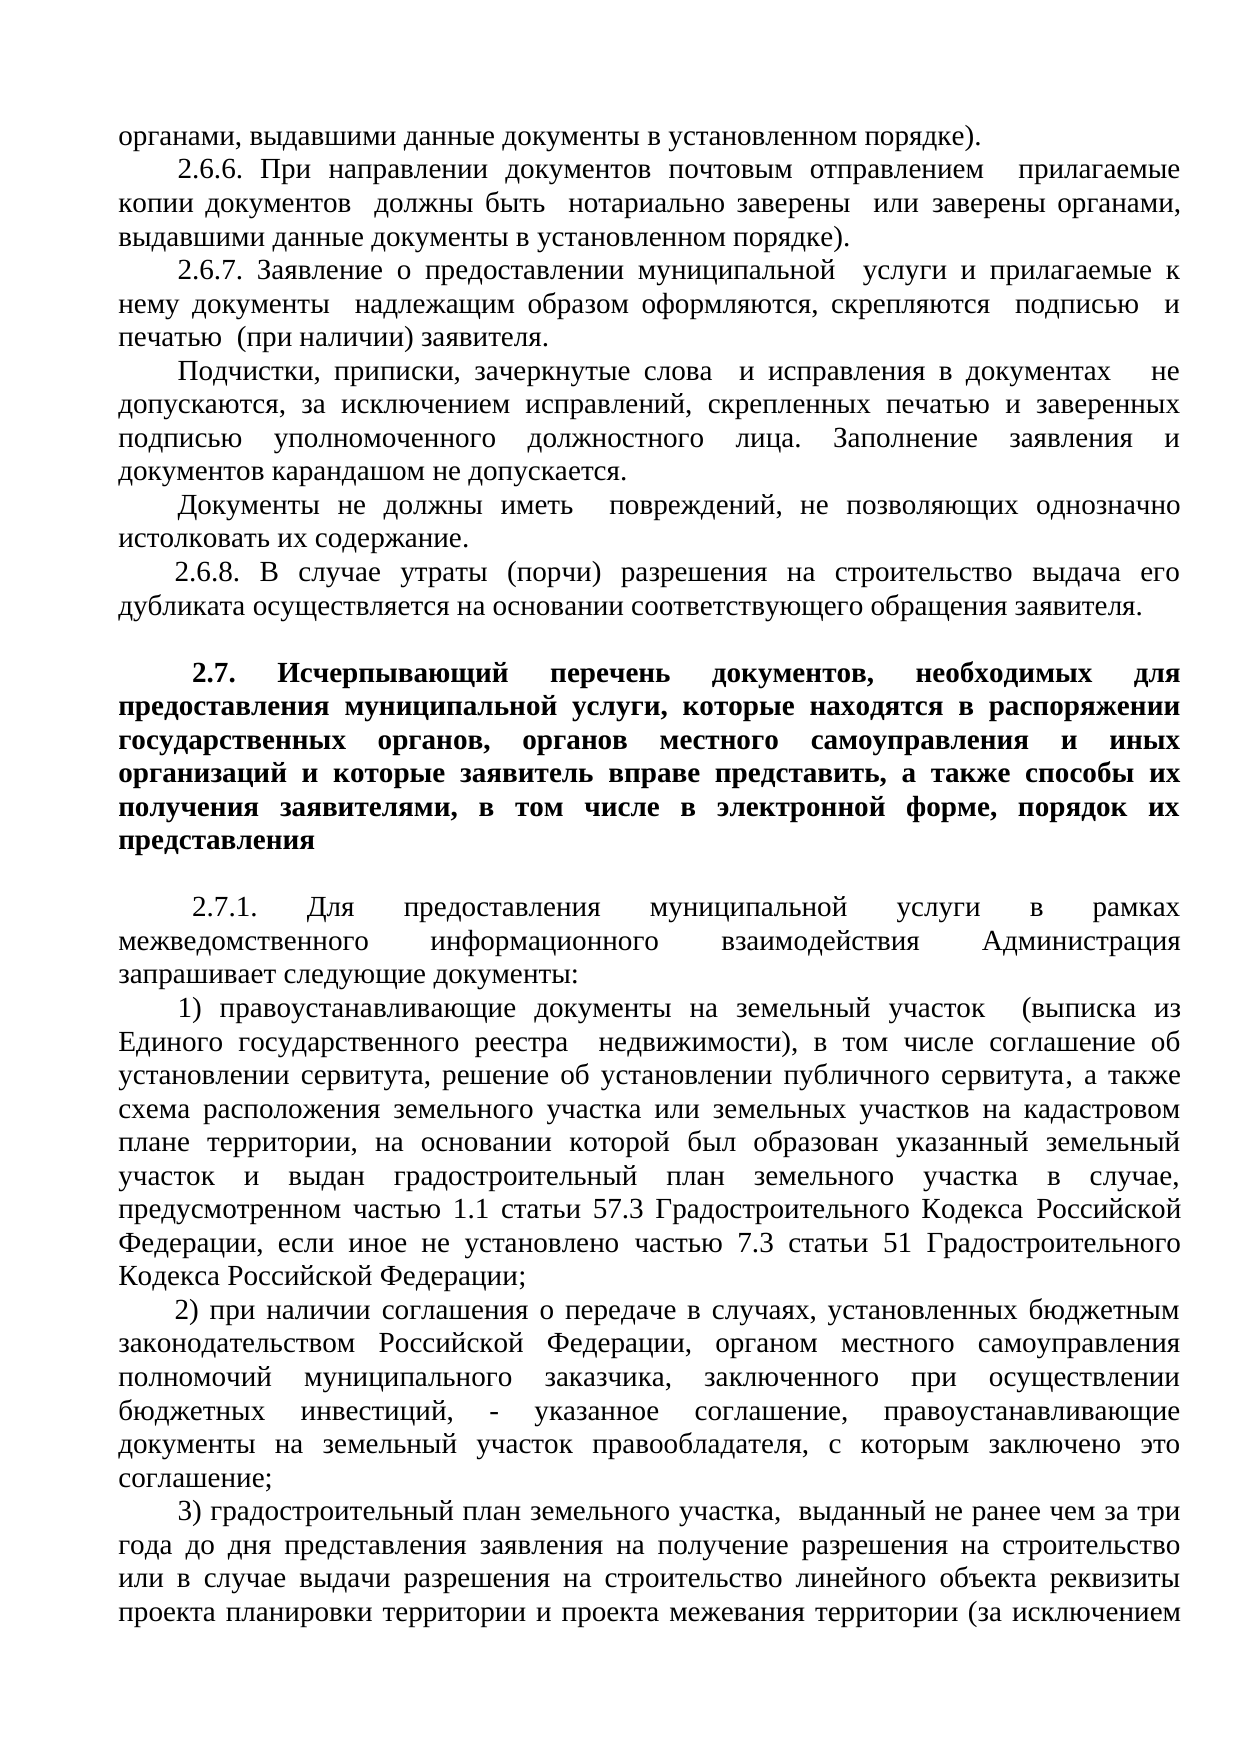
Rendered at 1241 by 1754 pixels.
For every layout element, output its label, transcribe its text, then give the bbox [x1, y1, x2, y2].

text Подчистки, приписки, зачеркнутые слова и исправления в документах не допускаются, за исключением исправлений, скрепленных печатью и заверенных подписью уполномоченного должностного лица. Заполнение заявления и документов карандашом не допускается. [118, 353, 1181, 487]
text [118, 118, 1181, 152]
text Документы не должны иметь повреждений, не позволяющих однозначно истолковать их содержание. [118, 487, 1181, 554]
text 2) при наличии соглашения о передаче в случаях, установленных бюджетным законодательством Российской Федерации, органом местного самоуправления полномочий муниципального заказчика, заключенного при осуществлении бюджетных инвестиций, - указанное соглашение, правоустанавливающие документы на земельный участок правообладателя, с которым заключено это соглашение; [118, 1292, 1181, 1493]
text 2.7.1. Для предоставления муниципальной услуги в рамках межведомственного информационного взаимодействия Администрация запрашивает следующие документы: [118, 889, 1181, 990]
text 1) правоустанавливающие документы на земельный участок (выписка из Единого государственного реестра недвижимости), в том числе соглашение об установлении сервитута, решение об установлении публичного сервитута, а также схема расположения земельного участка или земельных участков на кадастровом плане территории, на основании которой был образован указанный земельный участок и выдан градостроительный план земельного участка в случае, предусмотренном частью 1.1 статьи 57.3 Градостроительного Кодекса Российской Федерации, если иное не установлено частью 7.3 статьи 51 Градостроительного Кодекса Российской Федерации; [118, 990, 1181, 1292]
text 2.6.8. В случае утраты (порчи) разрешения на строительство выдача его дубликата осуществляется на основании соответствующего обращения заявителя. [118, 554, 1181, 621]
text 2.6.7. Заявление о предоставлении муниципальной услуги и прилагаемые к нему документы надлежащим образом оформляются, скрепляются подписью и печатью (при наличии) заявителя. [118, 252, 1181, 353]
text 2.6.6. При направлении документов почтовым отправлением прилагаемые копии документов должны быть нотариально заверены или заверены органами, выдавшими данные документы в установленном порядке). [118, 152, 1181, 252]
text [118, 1493, 1181, 1627]
text 2.7. Исчерпывающий перечень документов, необходимых для предоставления муниципальной услуги, которые находятся в распоряжении государственных органов, органов местного самоуправления и иных организаций и которые заявитель вправе представить, а также способы их получения заявителями, в том числе в электронной форме, порядок их представления [118, 655, 1181, 856]
